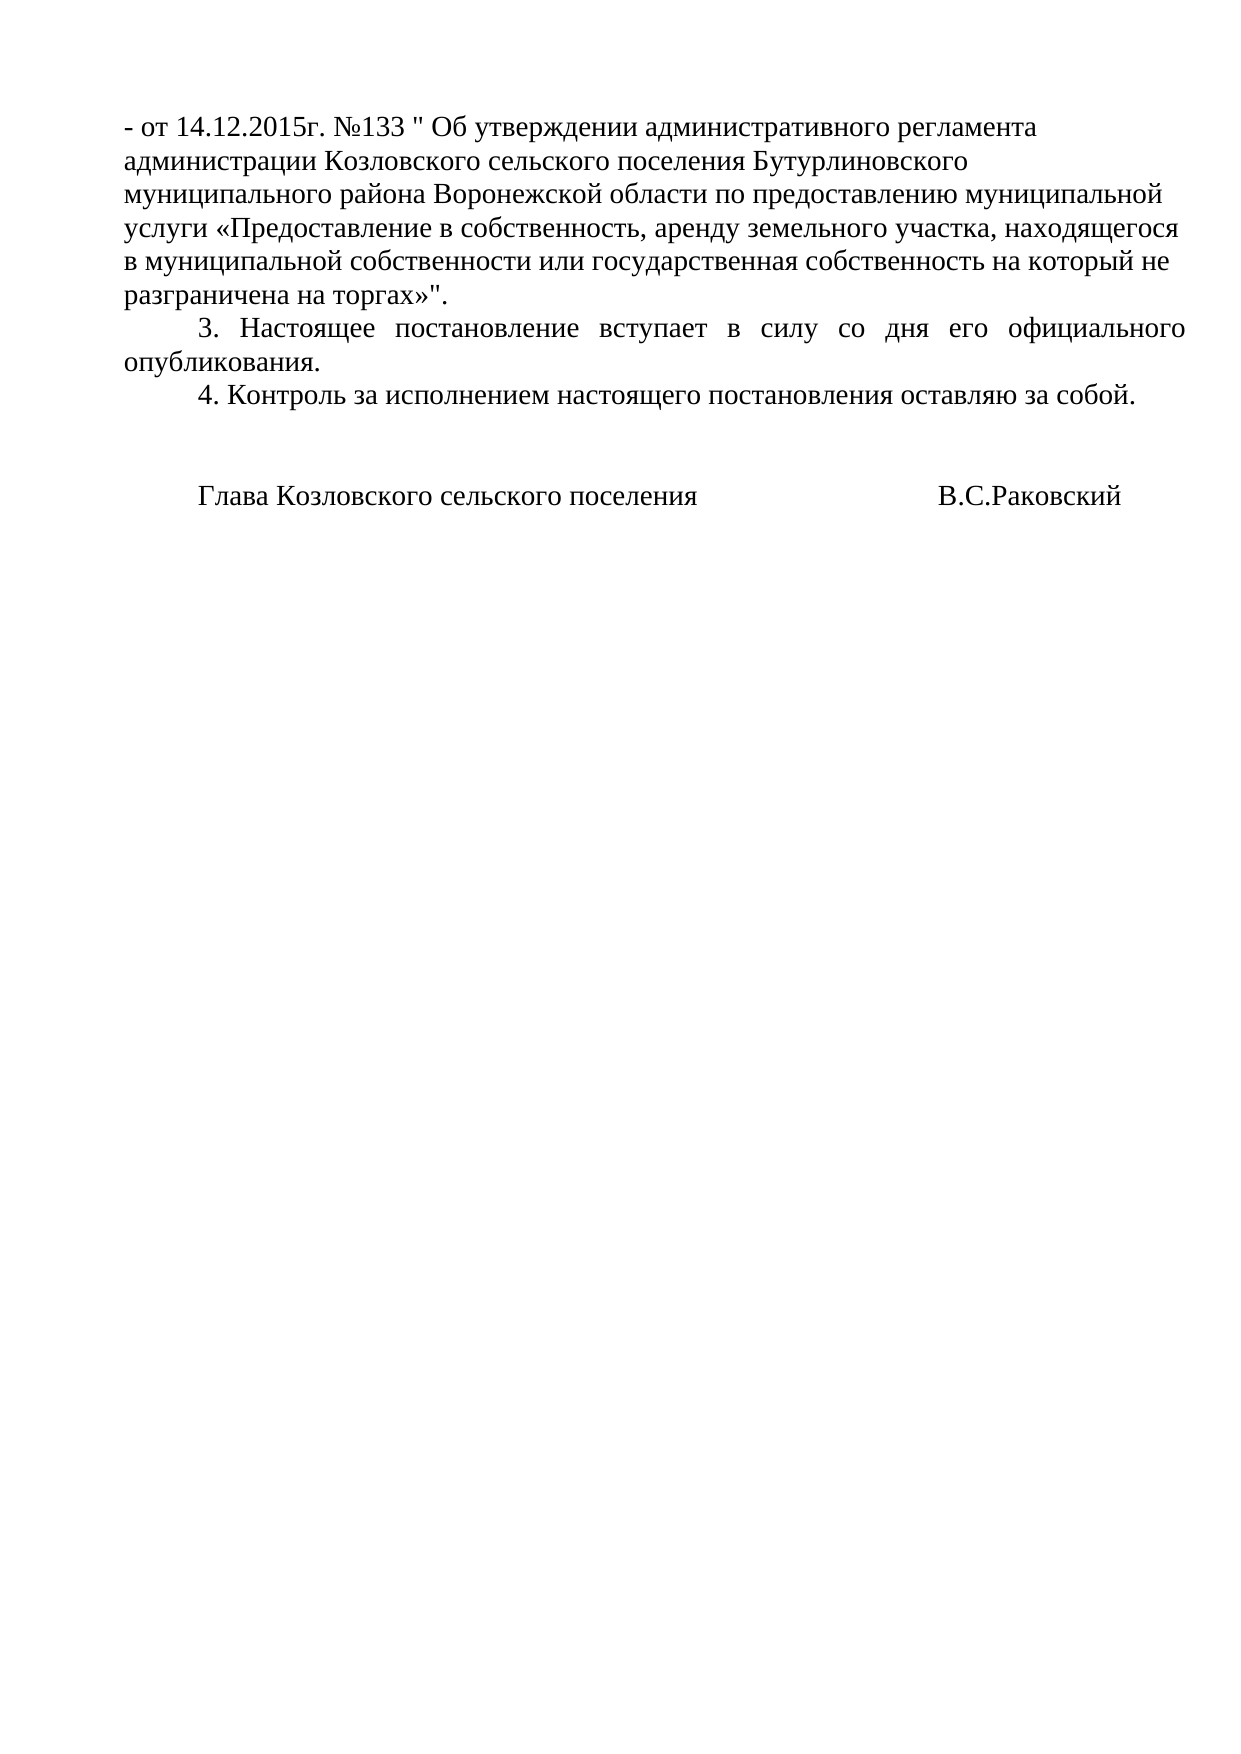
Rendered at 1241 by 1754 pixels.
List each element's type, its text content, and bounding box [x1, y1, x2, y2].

text Глава Козловского сельского поселения В.С.Раковский [124, 478, 1187, 512]
text 4. Контроль за исполнением настоящего постановления оставляю за собой. [124, 377, 1187, 411]
text 3. Настоящее постановление вступает в силу со дня его официального опубликования. [124, 310, 1187, 377]
text - от 14.12.2015г. №133 " Об утверждении административного регламента администрации Козловского сельского поселения Бутурлиновского муниципального района Воронежской области по предоставлению муниципальной услуги «Предоставление в собственность, аренду земельного участка, находящегося в муниципальной собственности или государственная собственность на который не разграничена на торгах»". [124, 109, 1187, 310]
